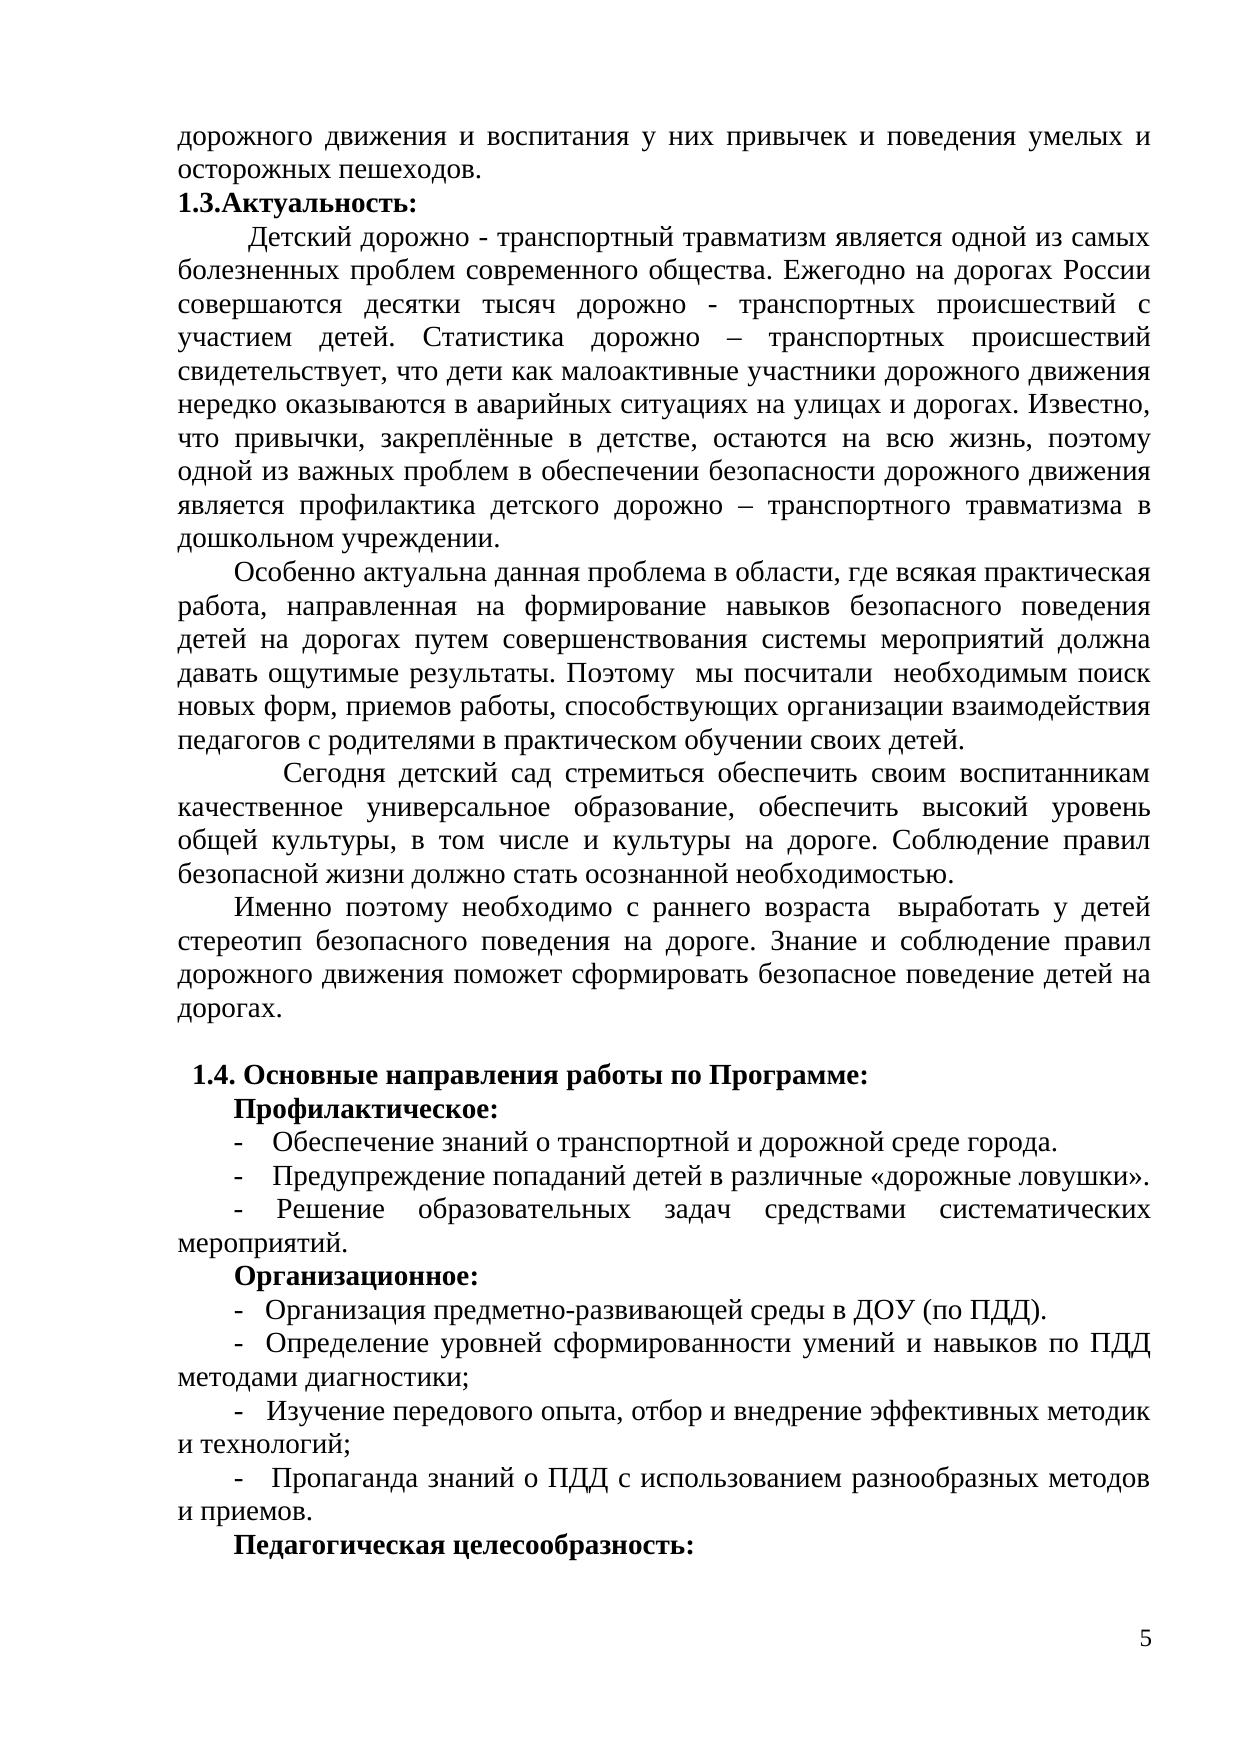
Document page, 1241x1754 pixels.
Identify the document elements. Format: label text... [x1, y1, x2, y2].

text Педагогическая целесообразность: [177, 1527, 1152, 1560]
text Профилактическое: [177, 1091, 1152, 1124]
text - Предупреждение попаданий детей в различные «дорожные ловушки». [177, 1158, 1152, 1191]
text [177, 118, 1152, 185]
text 1.3.Актуальность: Детский дорожно - транспортный травматизм является одной из самых болезненных проблем современного общества. Ежегодно на дорогах России совершаются десятки тысяч дорожно - транспортных происшествий с участием детей. Статистика дорожно – транспортных происшествий свидетельствует, что дети как малоактивные участники дорожного движения нередко оказываются в аварийных ситуациях на улицах и дорогах. Известно, что привычки, закреплённые в детстве, остаются на всю жизнь, поэтому одной из важных проблем в обеспечении безопасности дорожного движения является профилактика детского дорожно – транспортного травматизма в дошкольном учреждении. [177, 185, 1152, 554]
text 1.4. Основные направления работы по Программе: [177, 1057, 1152, 1091]
text - Обеспечение знаний о транспортной и дорожной среде города. [177, 1124, 1152, 1158]
text - Изучение передового опыта, отбор и внедрение эффективных методик и технологий; [177, 1393, 1152, 1460]
text Сегодня детский сад стремиться обеспечить своим воспитанникам качественное универсальное образование, обеспечить высокий уровень общей культуры, в том числе и культуры на дороге. Соблюдение правил безопасной жизни должно стать осознанной необходимостью. [177, 755, 1152, 889]
text Организационное: [177, 1258, 1152, 1292]
text - Решение образовательных задач средствами систематических мероприятий. [177, 1191, 1152, 1258]
text Особенно актуальна данная проблема в области, где всякая практическая работа, направленная на формирование навыков безопасного поведения детей на дорогах путем совершенствования системы мероприятий должна давать ощутимые результаты. Поэтому мы посчитали необходимым поиск новых форм, приемов работы, способствующих организации взаимодействия педагогов с родителями в практическом обучении своих детей. [177, 554, 1152, 755]
text - Организация предметно-развивающей среды в ДОУ (по ПДД). [177, 1292, 1152, 1326]
text Именно поэтому необходимо с раннего возраста выработать у детей стереотип безопасного поведения на дороге. Знание и соблюдение правил дорожного движения поможет сформировать безопасное поведение детей на дорогах. [177, 889, 1152, 1024]
text - Определение уровней сформированности умений и навыков по ПДД методами диагностики; [177, 1326, 1152, 1393]
text - Пропаганда знаний о ПДД с использованием разнообразных методов и приемов. [177, 1460, 1152, 1527]
